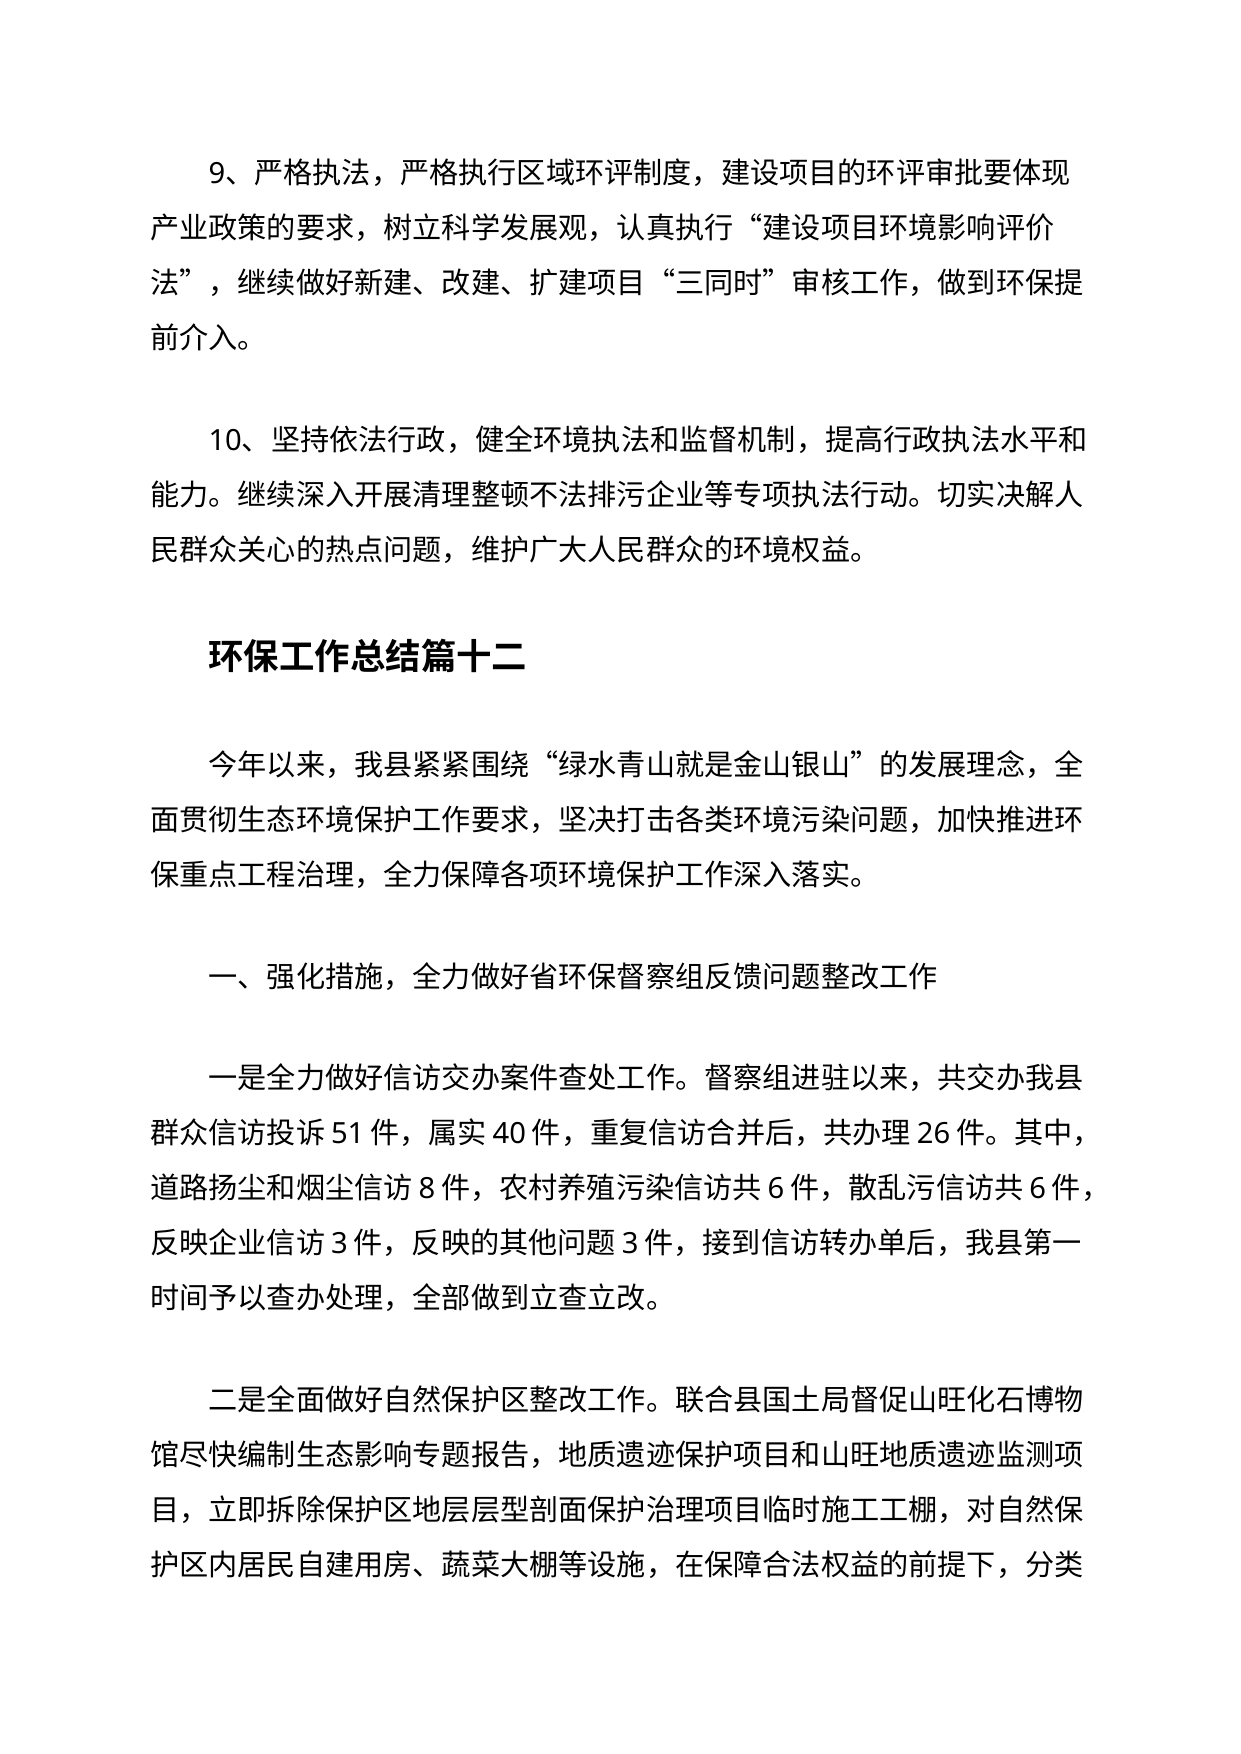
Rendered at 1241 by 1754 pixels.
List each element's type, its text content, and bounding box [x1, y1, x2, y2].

text 环保工作总结篇十二 [150, 628, 1090, 679]
text 今年以来，我县紧紧围绕“绿水青山就是金山银山”的发展理念，全面贯彻生态环境保护工作要求，坚决打击各类环境污染问题，加快推进环保重点工程治理，全力保障各项环境保护工作深入落实。 [150, 742, 1090, 894]
text 一是全力做好信访交办案件查处工作。督察组进驻以来，共交办我县群众信访投诉51件，属实40件，重复信访合并后，共办理26件。其中，道路扬尘和烟尘信访8件，农村养殖污染信访共6件，散乱污信访共6件，反映企业信访3件，反映的其他问题3件，接到信访转办单后，我县第一时间予以查办处理，全部做到立查立改。 [150, 1055, 1090, 1317]
text 10、坚持依法行政，健全环境执法和监督机制，提高行政执法水平和能力。继续深入开展清理整顿不法排污企业等专项执法行动。切实决解人民群众关心的热点问题，维护广大人民群众的环境权益。 [150, 417, 1090, 569]
text 一、强化措施，全力做好省环保督察组反馈问题整改工作 [150, 953, 1090, 996]
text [150, 1377, 1090, 1584]
text 9、严格执法，严格执行区域环评制度，建设项目的环评审批要体现产业政策的要求，树立科学发展观，认真执行“建设项目环境影响评价法”，继续做好新建、改建、扩建项目“三同时”审核工作，做到环保提前介入。 [150, 150, 1090, 357]
